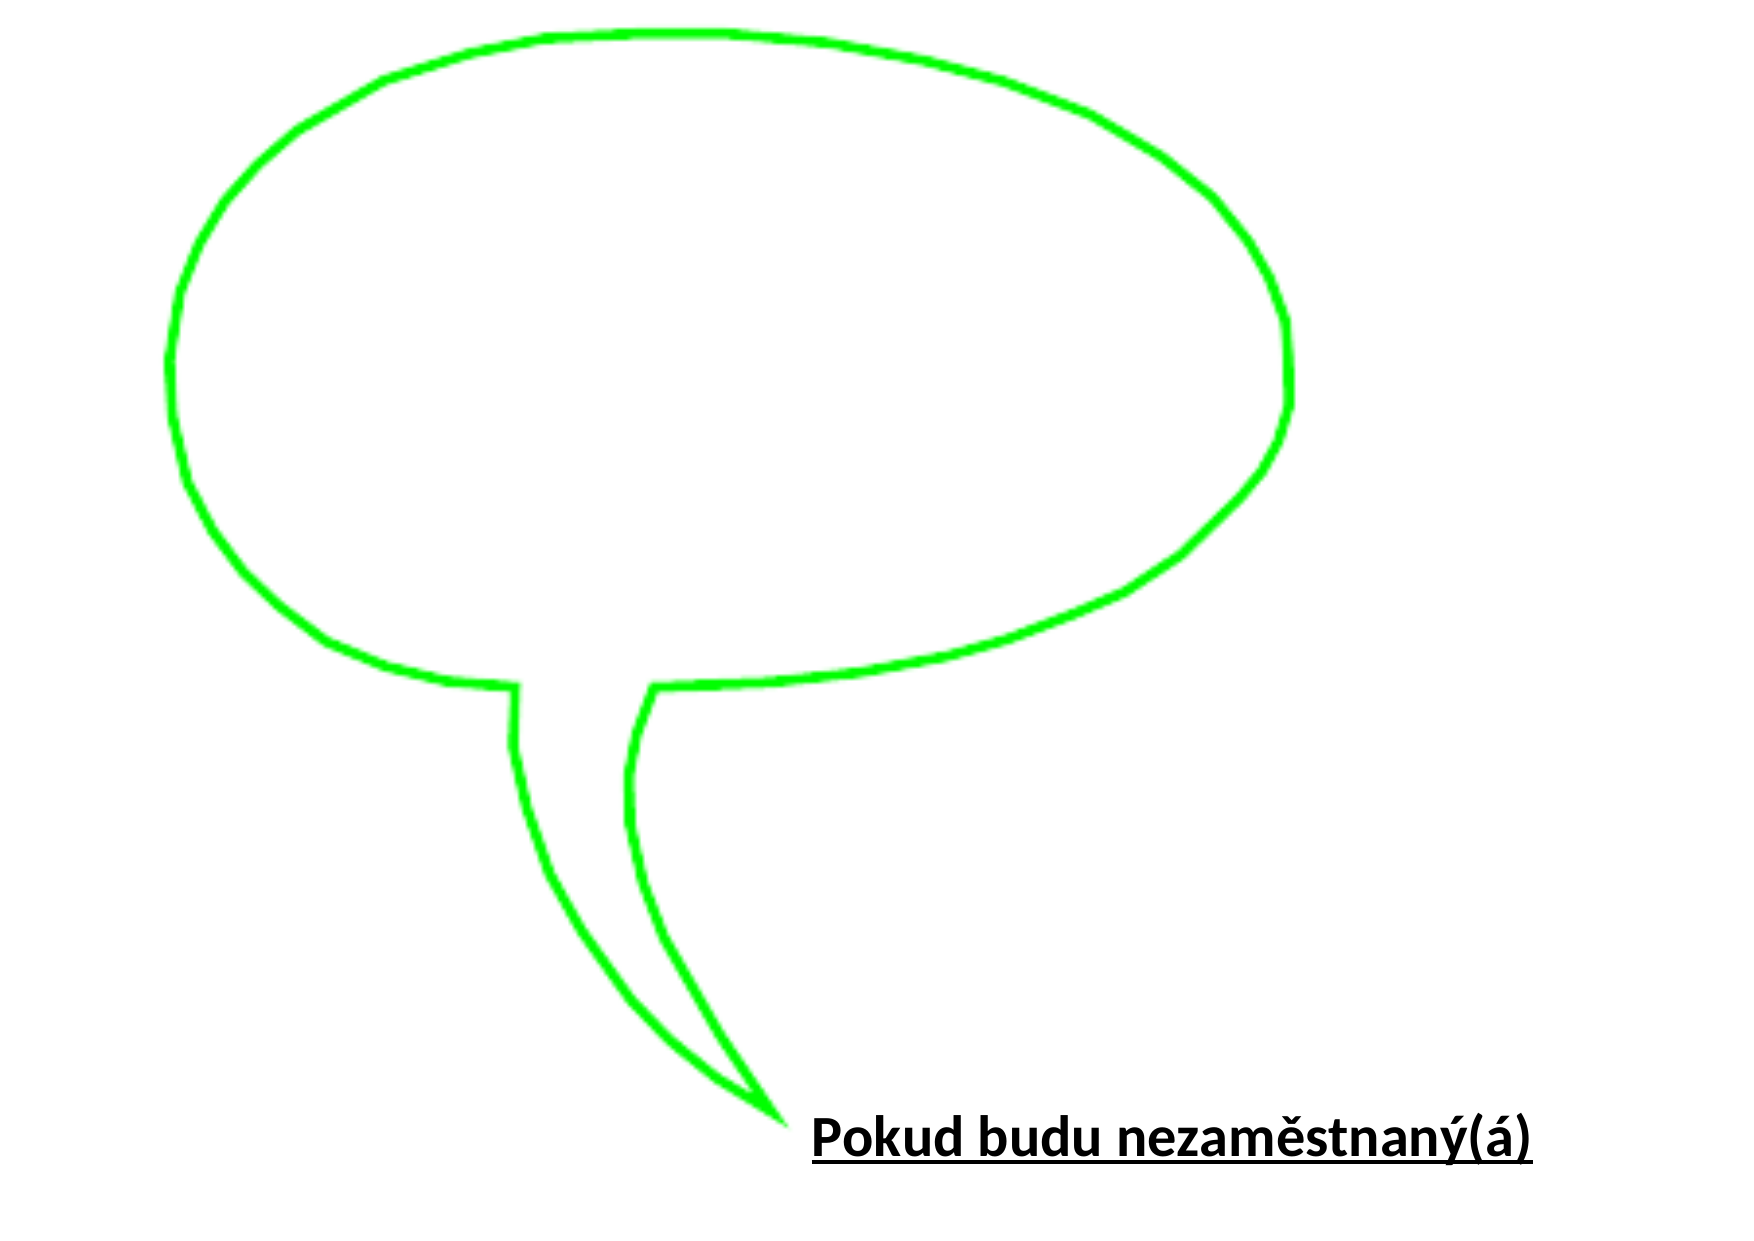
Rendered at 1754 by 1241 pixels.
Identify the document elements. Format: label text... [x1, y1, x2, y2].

picture [107, 0, 1374, 1195]
text Pokud budu nezaměstnaný(á) [738, 1099, 1606, 1171]
